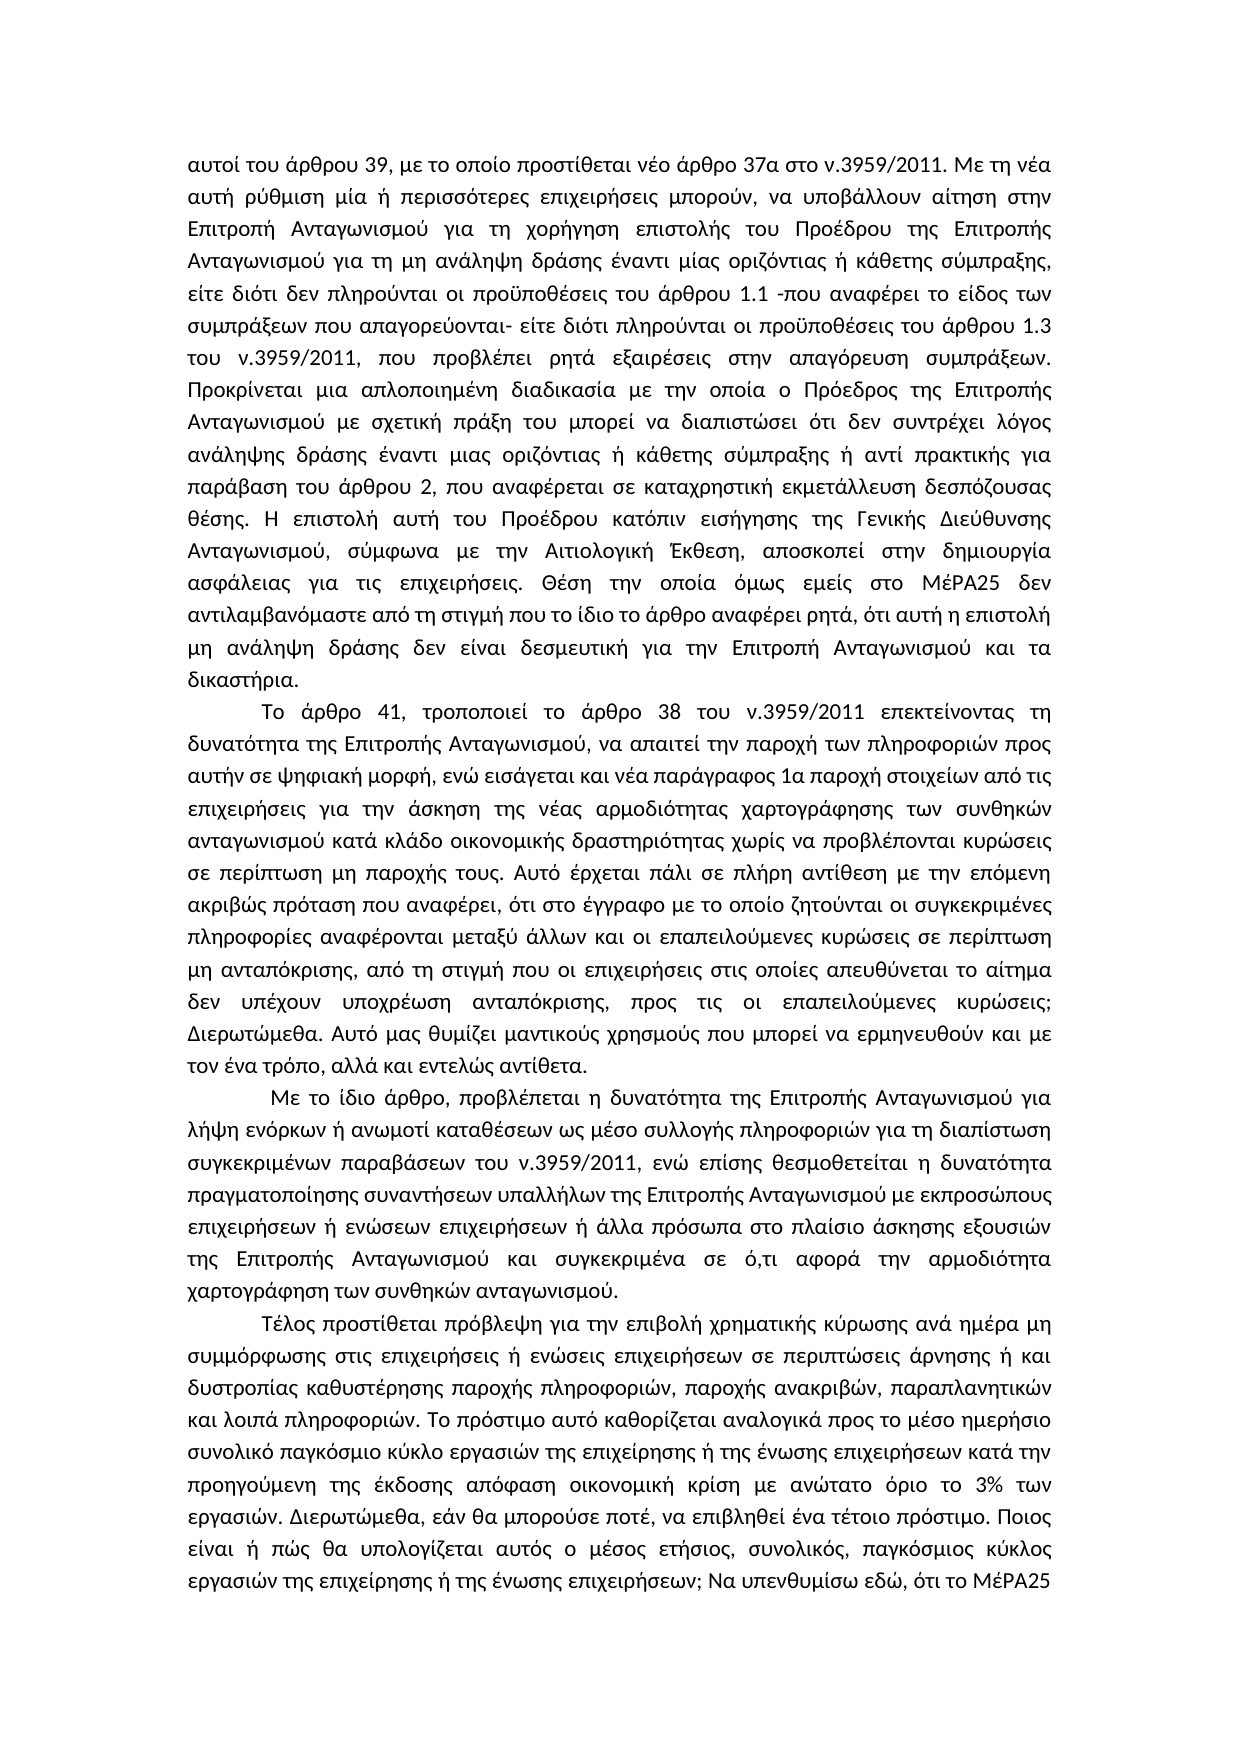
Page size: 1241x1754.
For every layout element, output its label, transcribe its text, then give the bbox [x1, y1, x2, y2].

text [187, 150, 1053, 693]
text Με το ίδιο άρθρο, προβλέπεται η δυνατότητα της Επιτροπής Ανταγωνισμού για λήψη ενόρκων ή ανωμοτί καταθέσεων ως μέσο συλλογής πληροφοριών για τη διαπίστωση συγκεκριμένων παραβάσεων του ν.3959/2011, ενώ επίσης θεσμοθετείται η δυνατότητα πραγματοποίησης συναντήσεων υπαλλήλων της Επιτροπής Ανταγωνισμού με εκπροσώπους επιχειρήσεων ή ενώσεων επιχειρήσεων ή άλλα πρόσωπα στο πλαίσιο άσκησης εξουσιών της Επιτροπής Ανταγωνισμού και συγκεκριμένα σε ό,τι αφορά την αρμοδιότητα χαρτογράφηση των συνθηκών ανταγωνισμού. [187, 1083, 1053, 1304]
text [187, 1309, 1053, 1594]
text Το άρθρο 41, τροποποιεί το άρθρο 38 του ν.3959/2011 επεκτείνοντας τη δυνατότητα της Επιτροπής Ανταγωνισμού, να απαιτεί την παροχή των πληροφοριών προς αυτήν σε ψηφιακή μορφή, ενώ εισάγεται και νέα παράγραφος 1α παροχή στοιχείων από τις επιχειρήσεις για την άσκηση της νέας αρμοδιότητας χαρτογράφησης των συνθηκών ανταγωνισμού κατά κλάδο οικονομικής δραστηριότητας χωρίς να προβλέπονται κυρώσεις σε περίπτωση μη παροχής τους. Αυτό έρχεται πάλι σε πλήρη αντίθεση με την επόμενη ακριβώς πρόταση που αναφέρει, ότι στο έγγραφο με το οποίο ζητούνται οι συγκεκριμένες πληροφορίες αναφέρονται μεταξύ άλλων και οι επαπειλούμενες κυρώσεις σε περίπτωση μη ανταπόκρισης, από τη στιγμή που οι επιχειρήσεις στις οποίες απευθύνεται το αίτημα δεν υπέχουν υποχρέωση ανταπόκρισης, προς τις οι επαπειλούμενες κυρώσεις; Διερωτώμεθα. Αυτό μας θυμίζει μαντικούς χρησμούς που μπορεί να ερμηνευθούν και με τον ένα τρόπο, αλλά και εντελώς αντίθετα. [187, 697, 1053, 1079]
